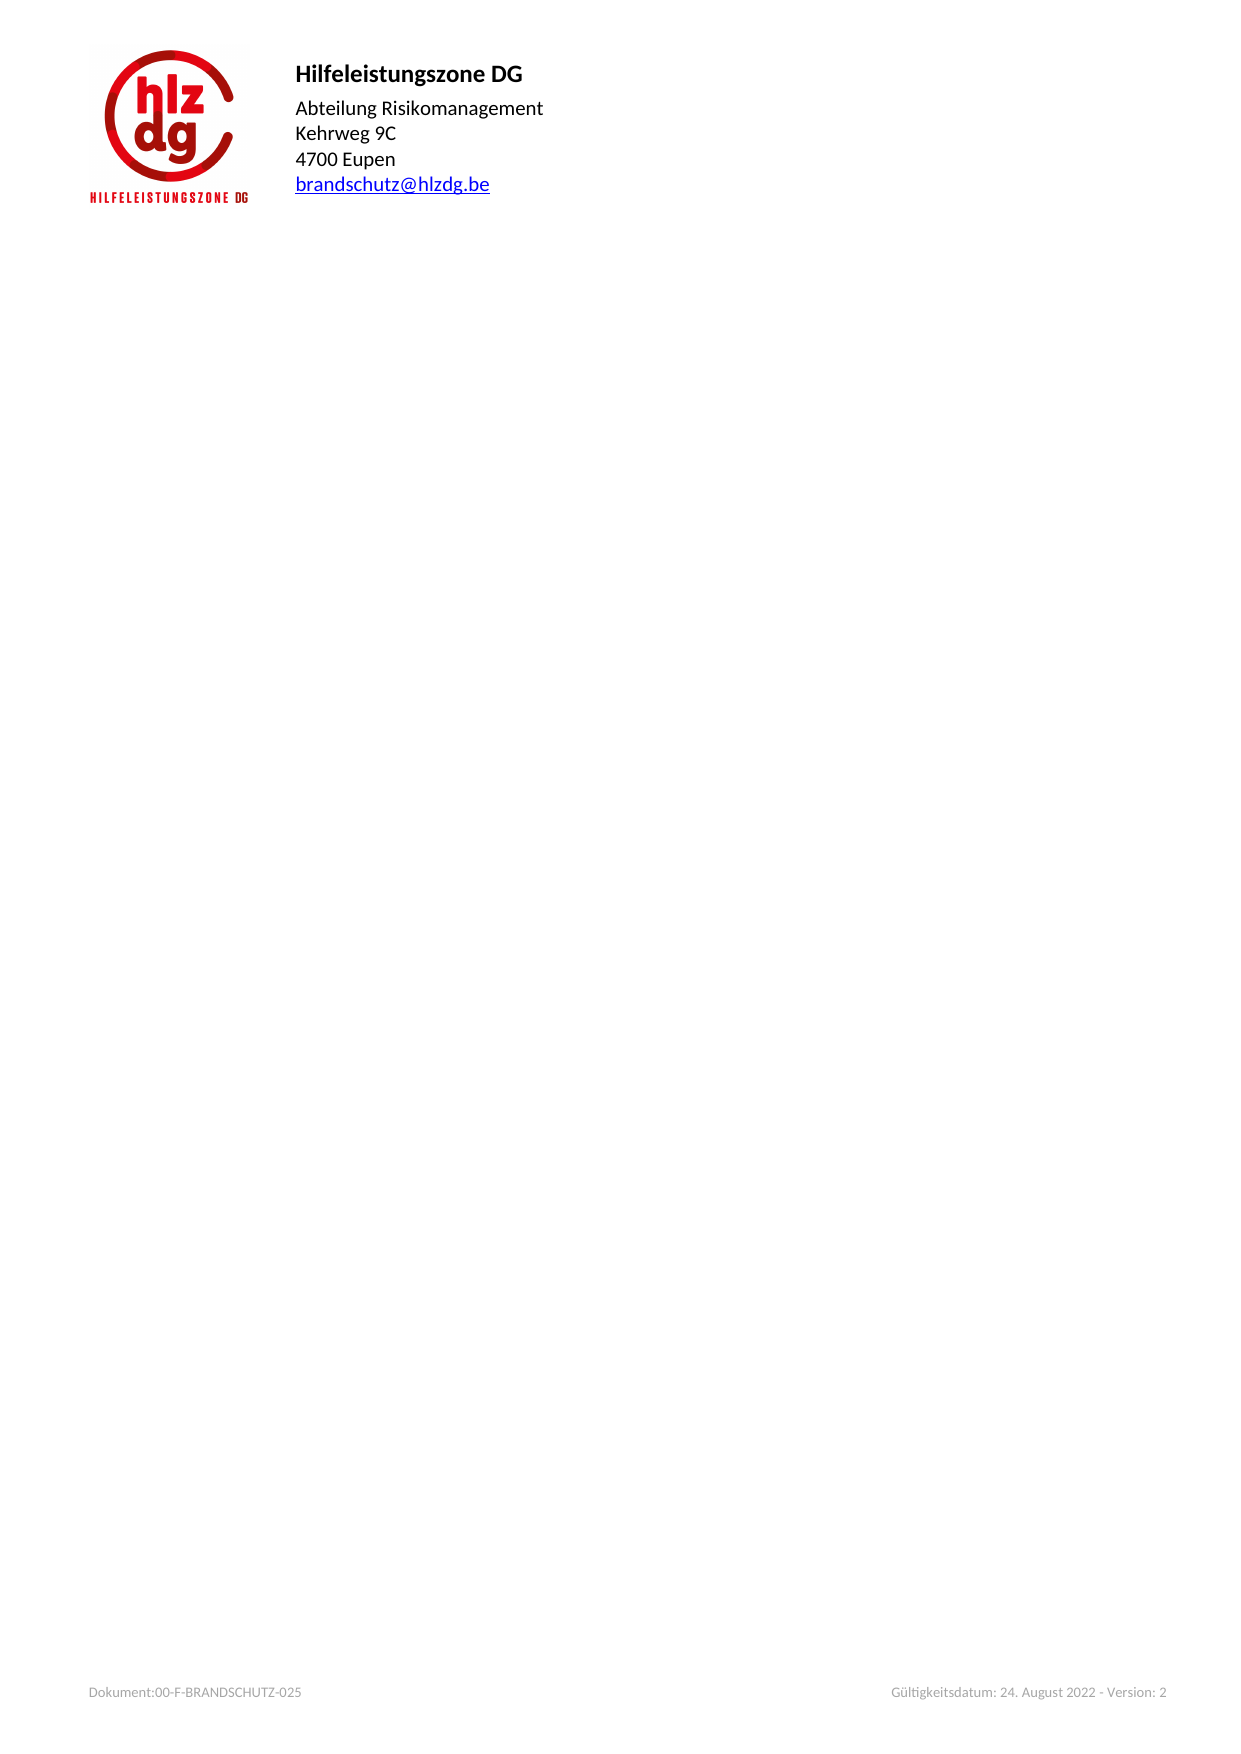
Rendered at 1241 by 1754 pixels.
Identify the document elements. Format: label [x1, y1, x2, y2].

picture [88, 44, 250, 209]
